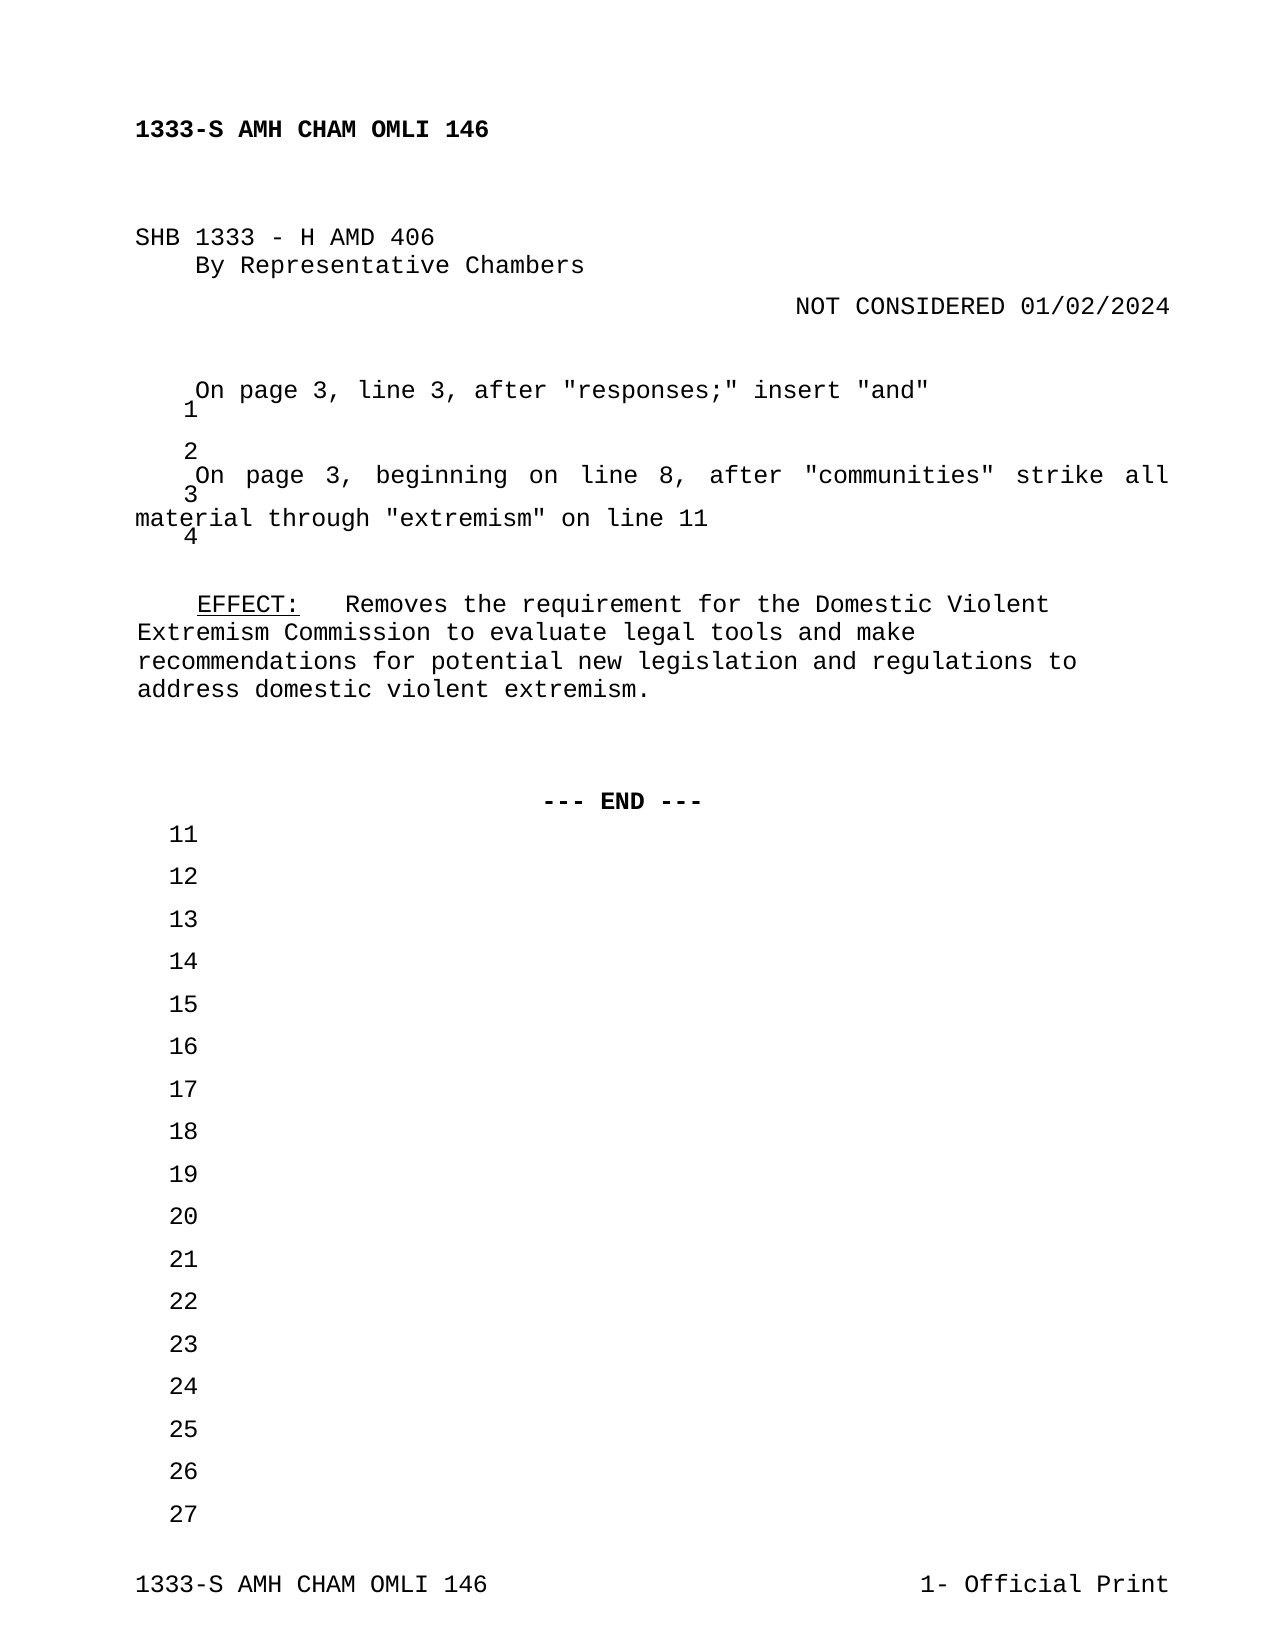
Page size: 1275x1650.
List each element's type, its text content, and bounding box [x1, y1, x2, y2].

text On page 3, beginning on line 8, after "communities" strike all material through "extremism" on line 11 [135, 450, 1170, 535]
text On page 3, line 3, after "responses;" insert "and" [135, 365, 1170, 407]
text - [135, 224, 1170, 252]
text --- END --- [75, 776, 1170, 818]
